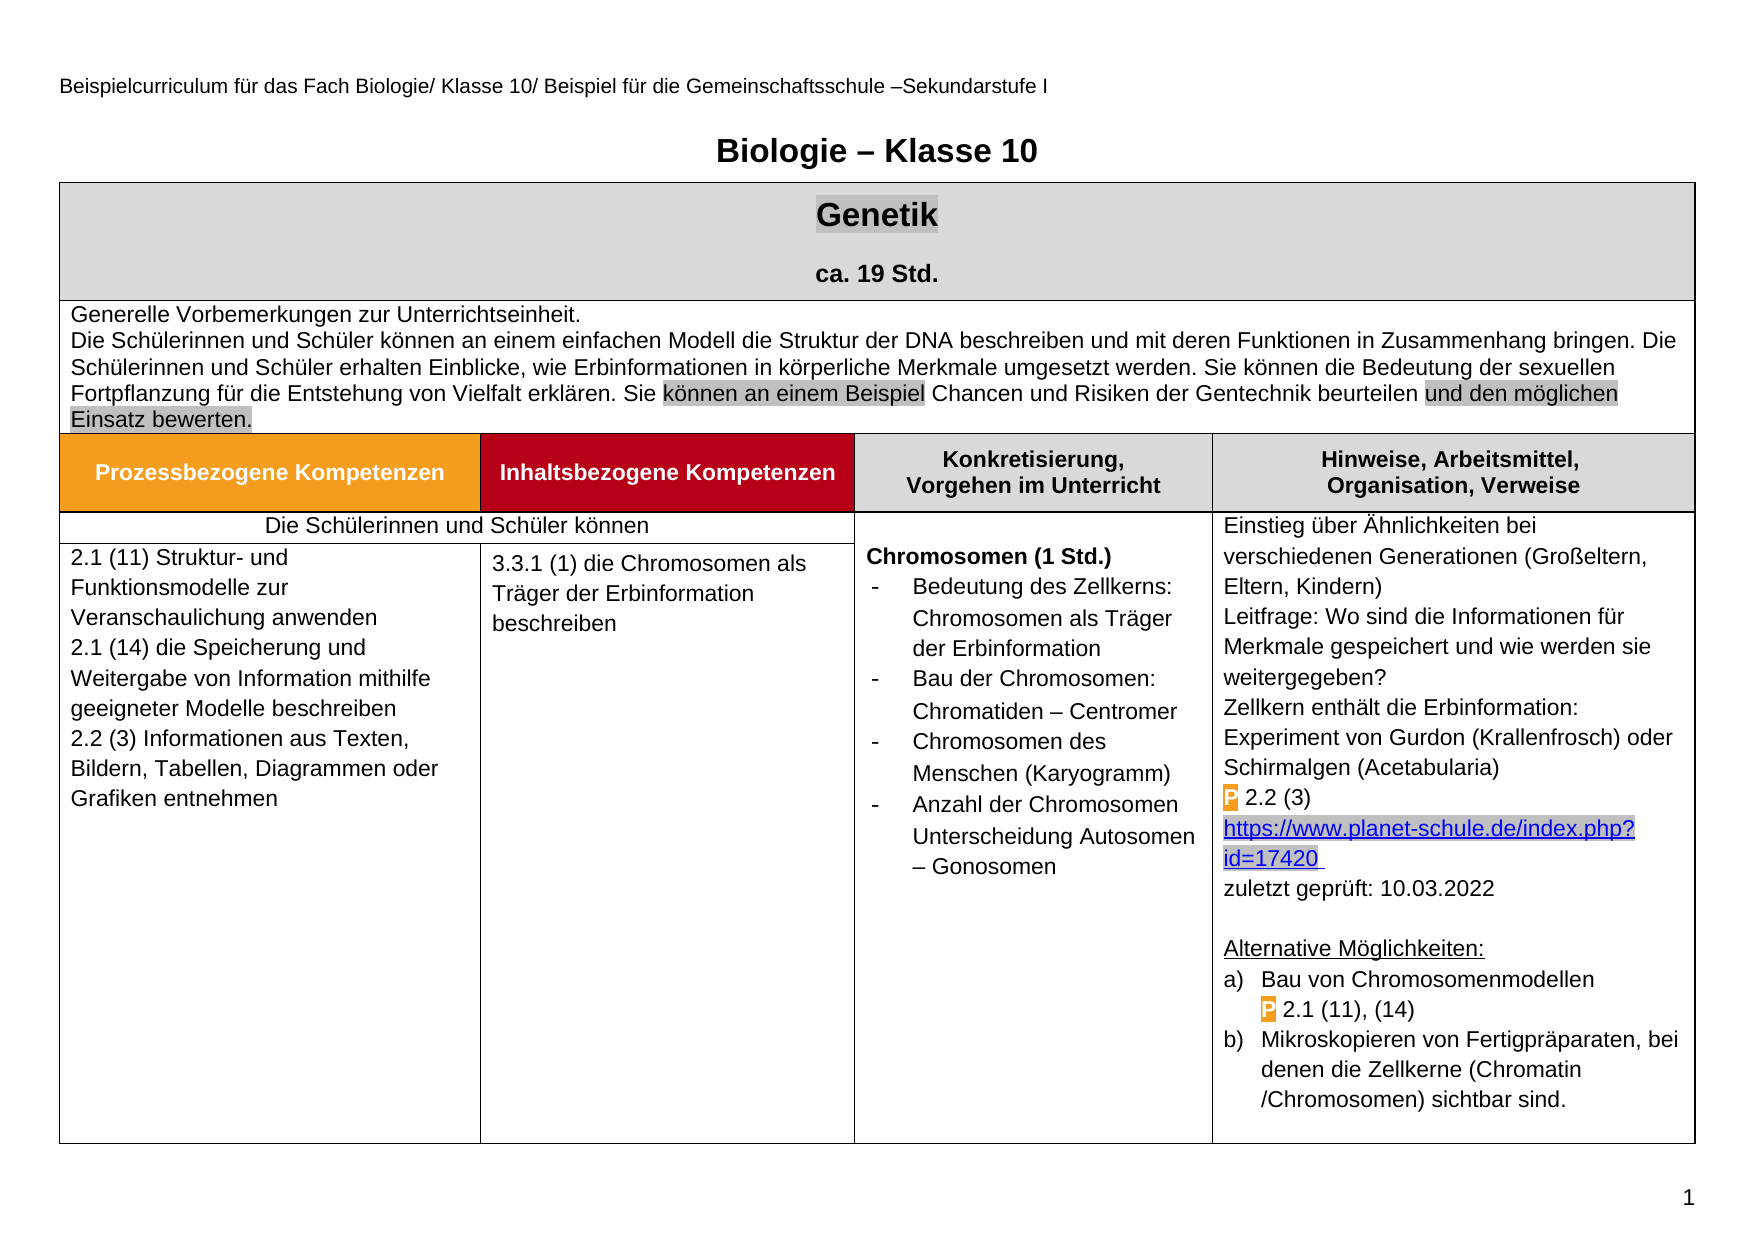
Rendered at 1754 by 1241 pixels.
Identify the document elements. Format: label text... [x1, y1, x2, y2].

table_cell Chromosomen (1 Std.) Bedeutung des Zellkerns: Chromosomen als Träger der Erbinformation Bau der Chromosomen: Chromatiden – Centromer Chromosomen des Menschen (Karyogramm) Anzahl der Chromosomen Unterscheidung Autosomen – Gonosomen Zellteilung und Mitose (3 Std.) Wachstum durch Zellteilung G, M: Teilung der Zwei-Chromatid-Chromosomen in zwei identische Ein-Chromatid-Chromosomen E: Ablauf der Mitose, Mitosestadien (mit Interphase) Mikroskopieren verschiedener Mitose-Stadien Ablauf der Meiose (2 Std.) Bildung von Keimzellen Homologe Chromosomen Reduktionsteilung Gegenüberstellung diploider haploider Chromosomensatz Vererbung des Geschlechts Verteilung der Geschlechtschromosomen bei der Meiose und Neukombination M, E: Einfache Erbgänge (4 Std.) Erbanlagen treten in verschiedenen Varianten auf Vererbungsregeln bei dominant-rezessiven Erbgängen - Uniformitätsregel - Spaltungsregel - Unabhängigkeitsregel Struktur der DNA (3 Std.) Einfaches Modell der DNA Zucker, Phosphat-Rest, organische Basen (Fortführung in der Kursstufe, z. B. Antiparallelität, Komplementarität, molekularer Bau) Basensequenz Basentripletts codieren für eine Aminosäurenabfolge Proteine Merkmalsausbildung Mutationen (2 Std.) Veränderung der genetischen Information G: Beschreibung einer Mutation, z. B. Trisomie 21 (Genommutation) (Entstehung, Folgen) M: Beschreibung einer Mutation, z. B. Trisomie 21 (Genommutation), Sichelzellenanämie (Genmutation) Erläuterung der Folgen der jeweiligen Krankheiten E: Beschreibung von Mutationen an mehreren Beispielen wie Trisomie 21 (Genommutation), Katzenschrei-Syndrom (Chromosomenmutation), Sichelzellenanämie, Mukoviszidose (Genmutation) Erläuterung der Folgen [855, 513, 1212, 1143]
table_cell Prozessbezogene Kompetenzen [60, 434, 480, 511]
text Biologie – Klasse 10 [59, 131, 1695, 169]
table_cell Einstieg über Ähnlichkeiten bei verschiedenen Generationen (Großeltern, Eltern, Kindern) Leitfrage: Wo sind die Informationen für Merkmale gespeichert und wie werden sie weitergegeben? Zellkern enthält die Erbinformation: Experiment von Gurdon (Krallenfrosch) oder Schirmalgen (Acetabularia) P 2.2 (3) https://www.planet-schule.de/index.php?id=17420 zuletzt geprüft: 10.03.2022 Alternative Möglichkeiten: Bau von Chromosomenmodellen P 2.1 (11), (14) Mikroskopieren von Fertigpräparaten, bei denen die Zellkerne (Chromatin /Chromosomen) sichtbar sind. Schulcurriculum: Auswertung eines Karyogramms (Vorlage zum Ausschneiden und Zuordnen von Chromosomen); hierbei: unterschiedliche Chromosomenformen beachten P 2.2 (3) Herstellung Wurzelspitzen-Präparat (Küchenzwiebel) P 2.2 (3), 2.2.(8) Mikroskopieren der Wurzelspitzen-Präparate (Küchenzwiebel); alternativ: Fertigpräparate (Mitose-Stadien bei Wurzelspitzen (Küchenzwiebel)) P 2.2 (3) Modell zur Darstellung der Mitose-Stadien (Wollfäden, Pfeifenreiniger) P 2.1 (11), (14) Fakultativ: Benennung der Mitosestadien LMZ 4671879 Zellbiologie: Die Zelle – Gewebe – Organismus: Mitose http://www.schule-bw.de/faecher-und-schularten/mathematisch-naturwissenschaftliche-faecher/biologie/unterrichtsmaterialien/7-10/zelle/mikro/mitose zuletzt geprüft: 10.03.2022 I 3.2.1 Zelle und Stoffwechsel F NWTPROFIL 3.2.4.3 Vergleich Mitose – Meiose Größe und Form sind gleich, aber Informationsgehalt nicht zwingend gleich Reduktion ist essenziell für die geschlechtliche Fortpflanzung (Beibehaltung der Chromosomenzahl) Erweiterung des Modells der Mitose P 2.2 (11), (14) Erstellung von Plakaten, die vergleichend die Vorgänge zeigen P 2.2 (7) LMZ 5552989 Grundlagen der Genetik Unterschiede bei der Entstehung von Eizellen und Spermien mithilfe von Grafiken darstellen P 2.2 (7) Vergleich der Karyogramme von Frau und Mann P 2.2 (7) Hinweis: Durch crossing-over entstehen vier unterschiedliche haploide Tochterzellen. I 3.2.1 Zelle und Stoffwechsel I 3.2.2.4 Fortpflanzung und Entwicklung Vergleich verschiedener Blütenfarben, Erbsenfarben oder -formen, Fellfarbe, Zungenrollen Geschichtlicher Bezug: Gregor Mendel und seine Vererbungsregeln P 2.2 (3) Aufstellen von Kreuzungsschemata/Kombinationsquadrat mit Fachbegriffen (Generationenbezeichnung, Genotyp vs. Phänotyp) Anwendung der Vererbungsregeln, z. B. Blütenfarbe, Samenfarbe bei Erbsen, Fellfarbe, Zungenrollen Hinführung zur Zucht von Pflanzen und Tieren Hinweise auf Bezeichnungen von Samenpäckchen (F1-Hybride) P 2.3 (1), (9) Darstellung der DNA mit einfachen Symbolen P 2.1 (11), (14) Schulcurriculum: Modellbau und Modellentwicklung http://www.schule-bw.de/themen-und-impulse/individuelles-lernen-und-individuelle-foerderung/allgemein-bildende-schulen/kompetenzraster-2016/biologie zuletzt geprüft: 10.03.2022 https://www.planet-schule.de/wissenspool/total-phaenomenal-genetik/inhalt.html zuletzt geprüft: 10.03.2022 LMZ 5554554 Molekulare Genetik: Weitergabe des Erbguts Abfolge der Basen als Code erkennen, z. B. mithilfe vorgegebener Basensequenzen und AS-Ketten P 2.1 (11), (14) Einstieg über verschiedene Mutationen bei Tieren / Mensch, z. B. Albinismus Vorstellung des Lebens eines Trisomie 21-Kindes / Erwachsenen P 2.2 (3), 2.3 (1), (9) Mögliche methodische Zugänge: Referate zu verschiedenen Mutationen (z. B. Albinismus, Bluterkrankheit, Rot-Grün-Schwäche) Auswertung von Familienstammbäumen Mögliche Konsequenzen einer Mutation für das Leben von Betroffenen erkennen und darstellen, z. B. mithilfe eines Interviews mit Betroffenen LMZ 4670024 Humangenetik: Erbkrankheiten P 2.2 (3), 2.3 (1), (9) E: Unterscheidung der möglichen Mutationstypen P 2.2 (3), 2.3 (1), (9) http://www.schule-bw.de/themen-und-impulse/individuelles-lernen-und-individuelle-foerderung/allgemein-bildende-schulen/kompetenzraster-2016/biologie zuletzt geprüft: 10.03.2022 F PH 3.3.4 Struktur der Materie [1213, 513, 1694, 1143]
table_cell Konkretisierung, Vorgehen im Unterricht [855, 434, 1212, 511]
table_header Genetik ca. 19 Std. [60, 183, 1694, 300]
table_cell Die Schülerinnen und Schüler können [60, 513, 854, 543]
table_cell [60, 544, 480, 1143]
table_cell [481, 544, 854, 1143]
table_cell Generelle Vorbemerkungen zur Unterrichtseinheit. Die Schülerinnen und Schüler können an einem einfachen Modell die Struktur der DNA beschreiben und mit deren Funktionen in Zusammenhang bringen. Die Schülerinnen und Schüler erhalten Einblicke, wie Erbinformationen in körperliche Merkmale umgesetzt werden. Sie können die Bedeutung der sexuellen Fortpflanzung für die Entstehung von Vielfalt erklären. Sie können an einem Beispiel Chancen und Risiken der Gentechnik beurteilen und den möglichen Einsatz bewerten. [60, 301, 1694, 433]
table_cell Inhaltsbezogene Kompetenzen [481, 434, 854, 511]
table_cell Hinweise, Arbeitsmittel, Organisation, Verweise [1213, 434, 1694, 511]
